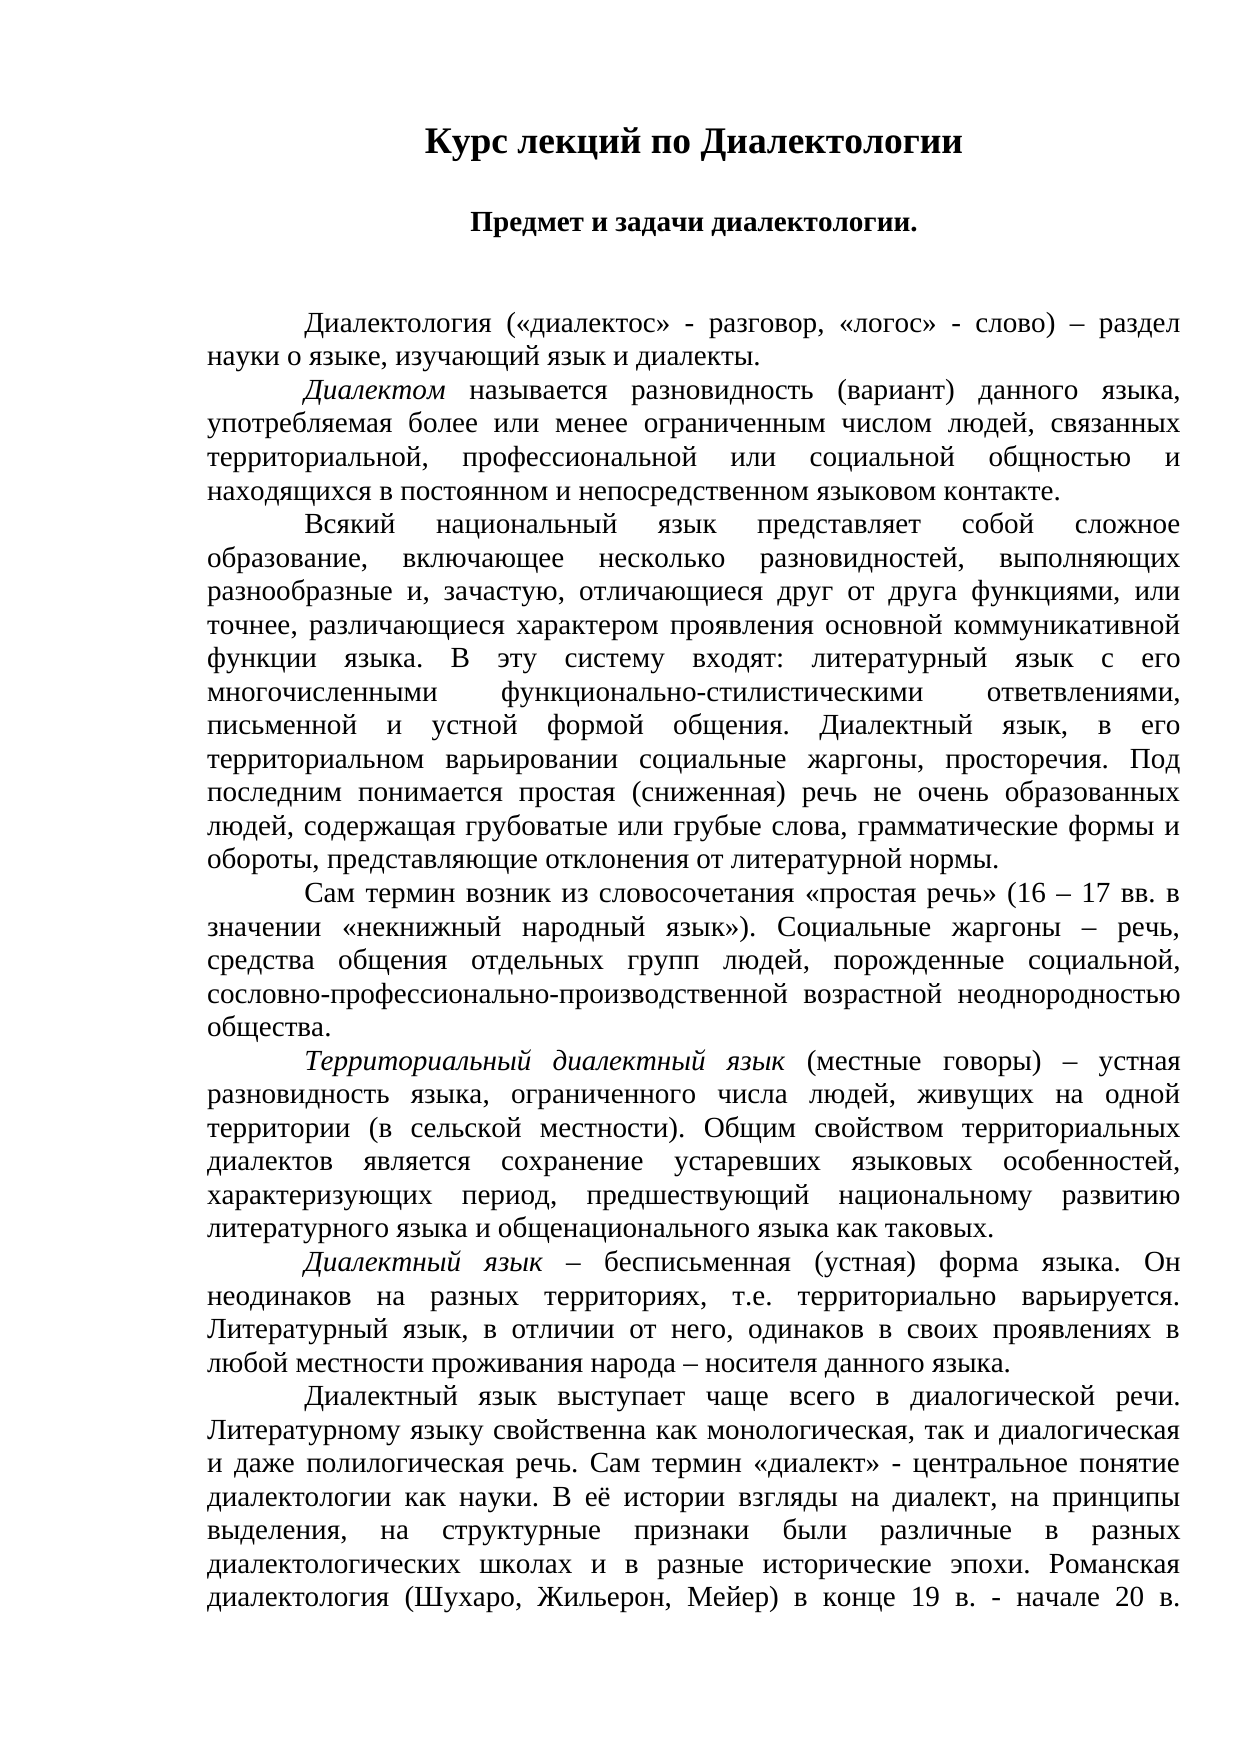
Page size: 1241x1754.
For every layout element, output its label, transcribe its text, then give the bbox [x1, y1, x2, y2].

text Курс лекций по Диалектологии [207, 118, 1181, 161]
text Территориальный диалектный язык (местные говоры) – устная разновидность языка, ограниченного числа людей, живущих на одной территории (в сельской местности). Общим свойством территориальных диалектов является сохранение устаревших языковых особенностей, характеризующих период, предшествующий национальному развитию литературного языка и общенационального языка как таковых. [207, 1043, 1181, 1244]
text Сам термин возник из словосочетания «простая речь» (16 – 17 вв. в значении «некнижный народный язык»). Социальные жаргоны – речь, средства общения отдельных групп людей, порожденные социальной, сословно-профессионально-производственной возрастной неоднородностью общества. [207, 875, 1181, 1043]
text Диалектом называется разновидность (вариант) данного языка, употребляемая более или менее ограниченным числом людей, связанных территориальной, профессиональной или социальной общностью и находящихся в постоянном и непосредственном языковом контакте. [207, 372, 1181, 506]
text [207, 1378, 1181, 1613]
text Диалектология («диалектос» - разговор, «логос» - слово) – раздел науки о языке, изучающий язык и диалекты. [207, 305, 1181, 372]
text Всякий национальный язык представляет собой сложное образование, включающее несколько разновидностей, выполняющих разнообразные и, зачастую, отличающиеся друг от друга функциями, или точнее, различающиеся характером проявления основной коммуникативной функции языка. В эту систему входят: литературный язык с его многочисленными функционально-стилистическими ответвлениями, письменной и устной формой общения. Диалектный язык, в его территориальном варьировании социальные жаргоны, просторечия. Под последним понимается простая (сниженная) речь не очень образованных людей, содержащая грубоватые или грубые слова, грамматические формы и обороты, представляющие отклонения от литературной нормы. [207, 506, 1181, 875]
text Предмет и задачи диалектологии. [207, 204, 1181, 238]
text Диалектный язык – бесписьменная (устная) форма языка. Он неодинаков на разных территориях, т.е. территориально варьируется. Литературный язык, в отличии от него, одинаков в своих проявлениях в любой местности проживания народа – носителя данного языка. [207, 1244, 1181, 1378]
